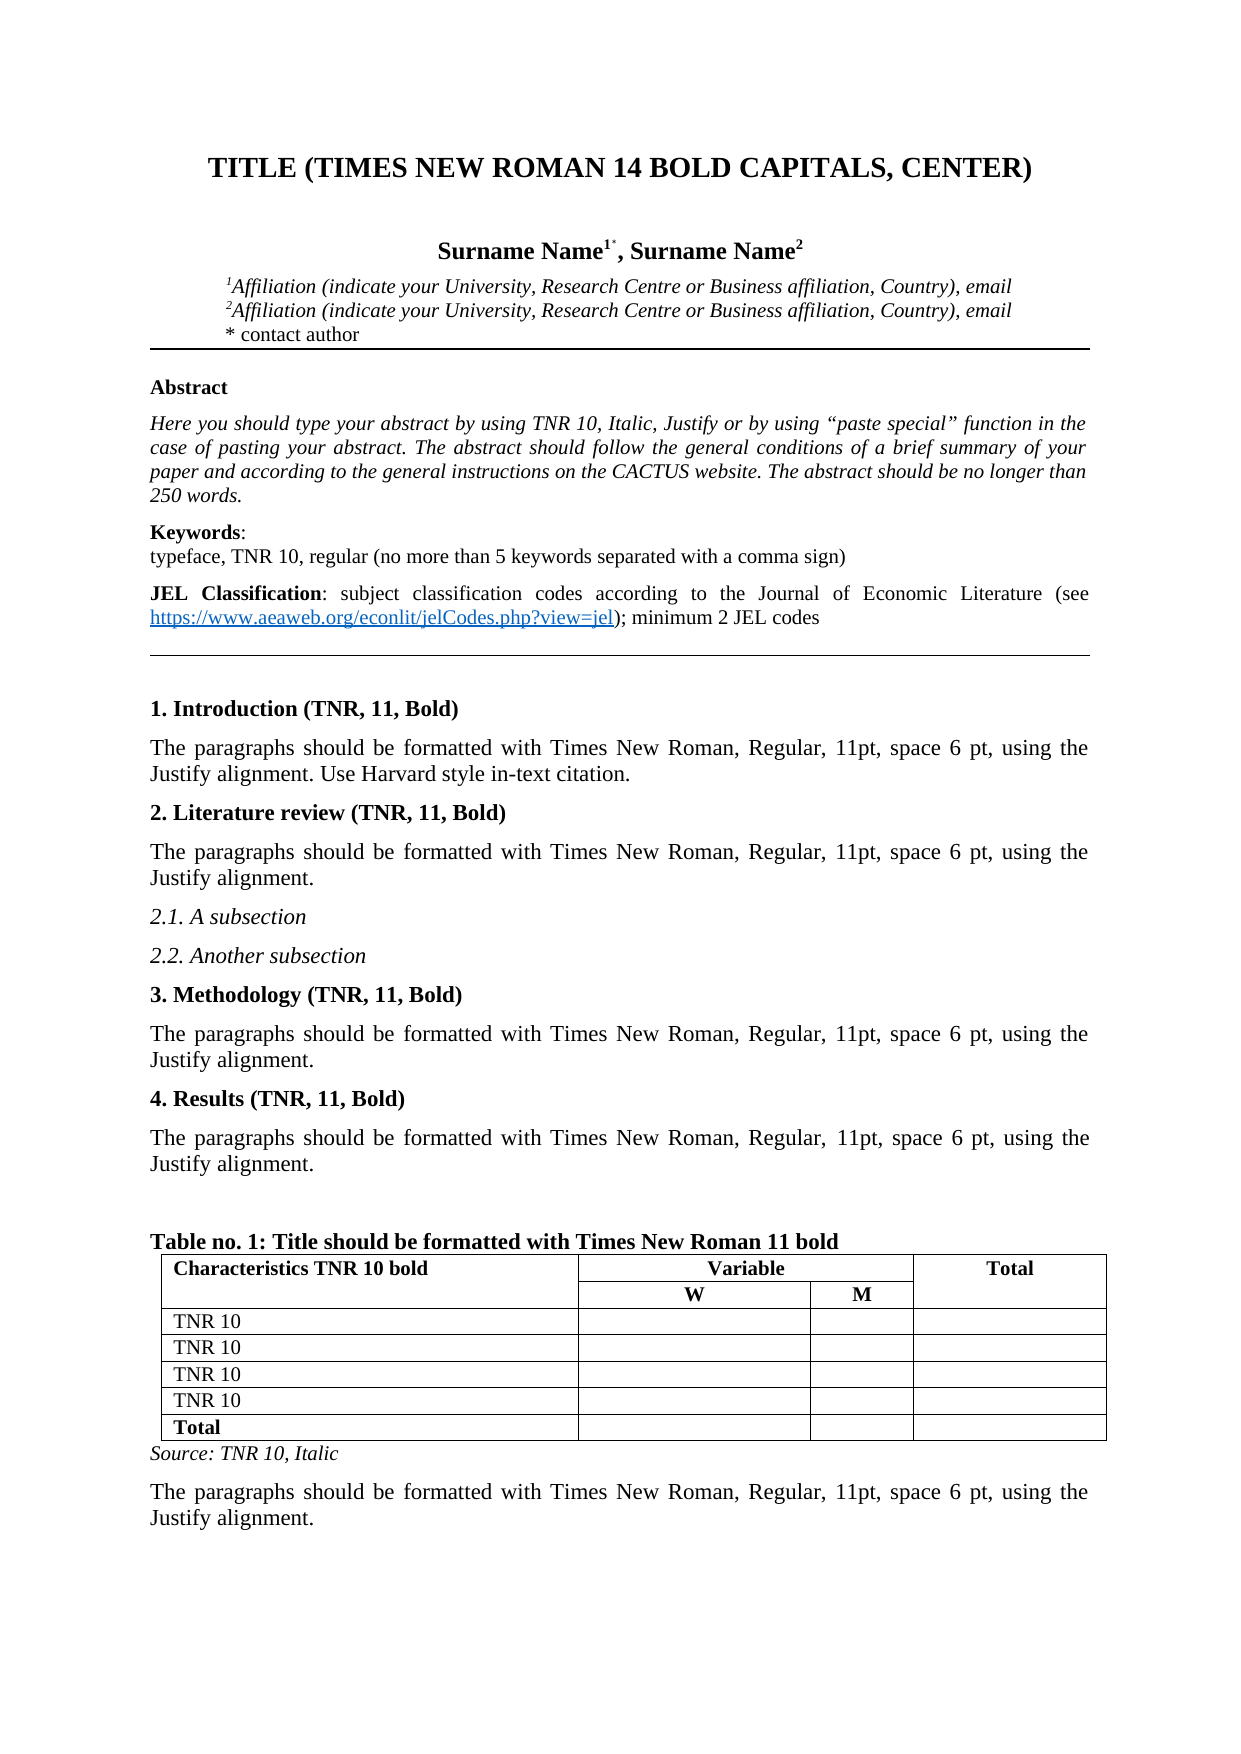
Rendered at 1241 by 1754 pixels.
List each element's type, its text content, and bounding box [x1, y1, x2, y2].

text Table no. 1: Title should be formatted with Times New Roman 11 bold [150, 1228, 1085, 1254]
text The paragraphs should be formatted with Times New Roman, Regular, 11pt, space 6 pt, using the Justify alignment. [150, 1124, 1090, 1177]
text The paragraphs should be formatted with Times New Roman, Regular, 11pt, space 6 pt, using the Justify alignment. [150, 1020, 1090, 1073]
table_cell TNR 10 [162, 1309, 578, 1334]
table_cell TNR 10 [162, 1362, 578, 1387]
text Keywords: [150, 520, 1090, 544]
table_header Characteristics TNR 10 bold [162, 1255, 578, 1307]
subtitle 2. Literature review (TNR, 11, Bold) [150, 799, 1090, 826]
table_cell [811, 1388, 913, 1414]
text Abstract [150, 374, 1090, 399]
table_cell [914, 1309, 1106, 1334]
table_cell Total [162, 1415, 578, 1440]
text typeface, TNR 10, regular (no more than 5 keywords separated with a comma sign) [150, 544, 1090, 568]
table_cell [811, 1309, 913, 1334]
table_cell M [811, 1282, 913, 1307]
table_cell TNR 10 [162, 1335, 578, 1361]
text 2Affiliation (indicate your University, Research Centre or Business affiliation, Country), email [150, 298, 1090, 322]
subtitle 1. Introduction (TNR, 11, Bold) [150, 695, 1090, 722]
table_cell [579, 1362, 810, 1387]
table_cell [914, 1335, 1106, 1361]
subtitle 3. Methodology (TNR, 11, Bold) [150, 981, 1090, 1007]
text * contact author [150, 322, 1090, 348]
text The paragraphs should be formatted with Times New Roman, Regular, 11pt, space 6 pt, using the Justify alignment. [150, 838, 1090, 891]
table_cell [579, 1309, 810, 1334]
table_cell [579, 1335, 810, 1361]
text 2.2. Another subsection [150, 942, 1090, 968]
table_cell TNR 10 [162, 1388, 578, 1414]
text 1Affiliation (indicate your University, Research Centre or Business affiliation, Country), email [150, 274, 1090, 298]
table_cell [579, 1388, 810, 1414]
title TITLE (TIMES NEW ROMAN 14 BOLD CAPITALS, CENTER) [150, 150, 1090, 183]
text The paragraphs should be formatted with Times New Roman, Regular, 11pt, space 6 pt, using the Justify alignment. [150, 1478, 1090, 1531]
text JEL Classification: subject classification codes according to the Journal of Economic Literature (see https://www.aeaweb.org/econlit/jelCodes.php?view=jel); minimum 2 JEL codes [150, 581, 1090, 629]
table_cell [579, 1415, 810, 1440]
text Here you should type your abstract by using TNR 10, Italic, Justify or by using “paste special” function in the case of pasting your abstract. The abstract should follow the general conditions of a brief summary of your paper and according to the general instructions on the CACTUS website. The abstract should be no longer than 250 words. [150, 411, 1090, 507]
table_cell [914, 1415, 1106, 1440]
table_cell [811, 1415, 913, 1440]
subtitle 4. Results (TNR, 11, Bold) [150, 1085, 1090, 1111]
text The paragraphs should be formatted with Times New Roman, Regular, 11pt, space 6 pt, using the Justify alignment. Use Harvard style in-text citation. [150, 734, 1090, 787]
table_header Total [914, 1255, 1106, 1307]
table_cell [811, 1335, 913, 1361]
text Surname Name1*, Surname Name2 [150, 236, 1090, 265]
table_header Variable [579, 1255, 913, 1281]
text Source: TNR 10, Italic [150, 1441, 1090, 1465]
table_cell [914, 1362, 1106, 1387]
table_cell [811, 1362, 913, 1387]
text 2.1. A subsection [150, 903, 1090, 930]
table_cell [914, 1388, 1106, 1414]
table_cell W [579, 1282, 810, 1307]
